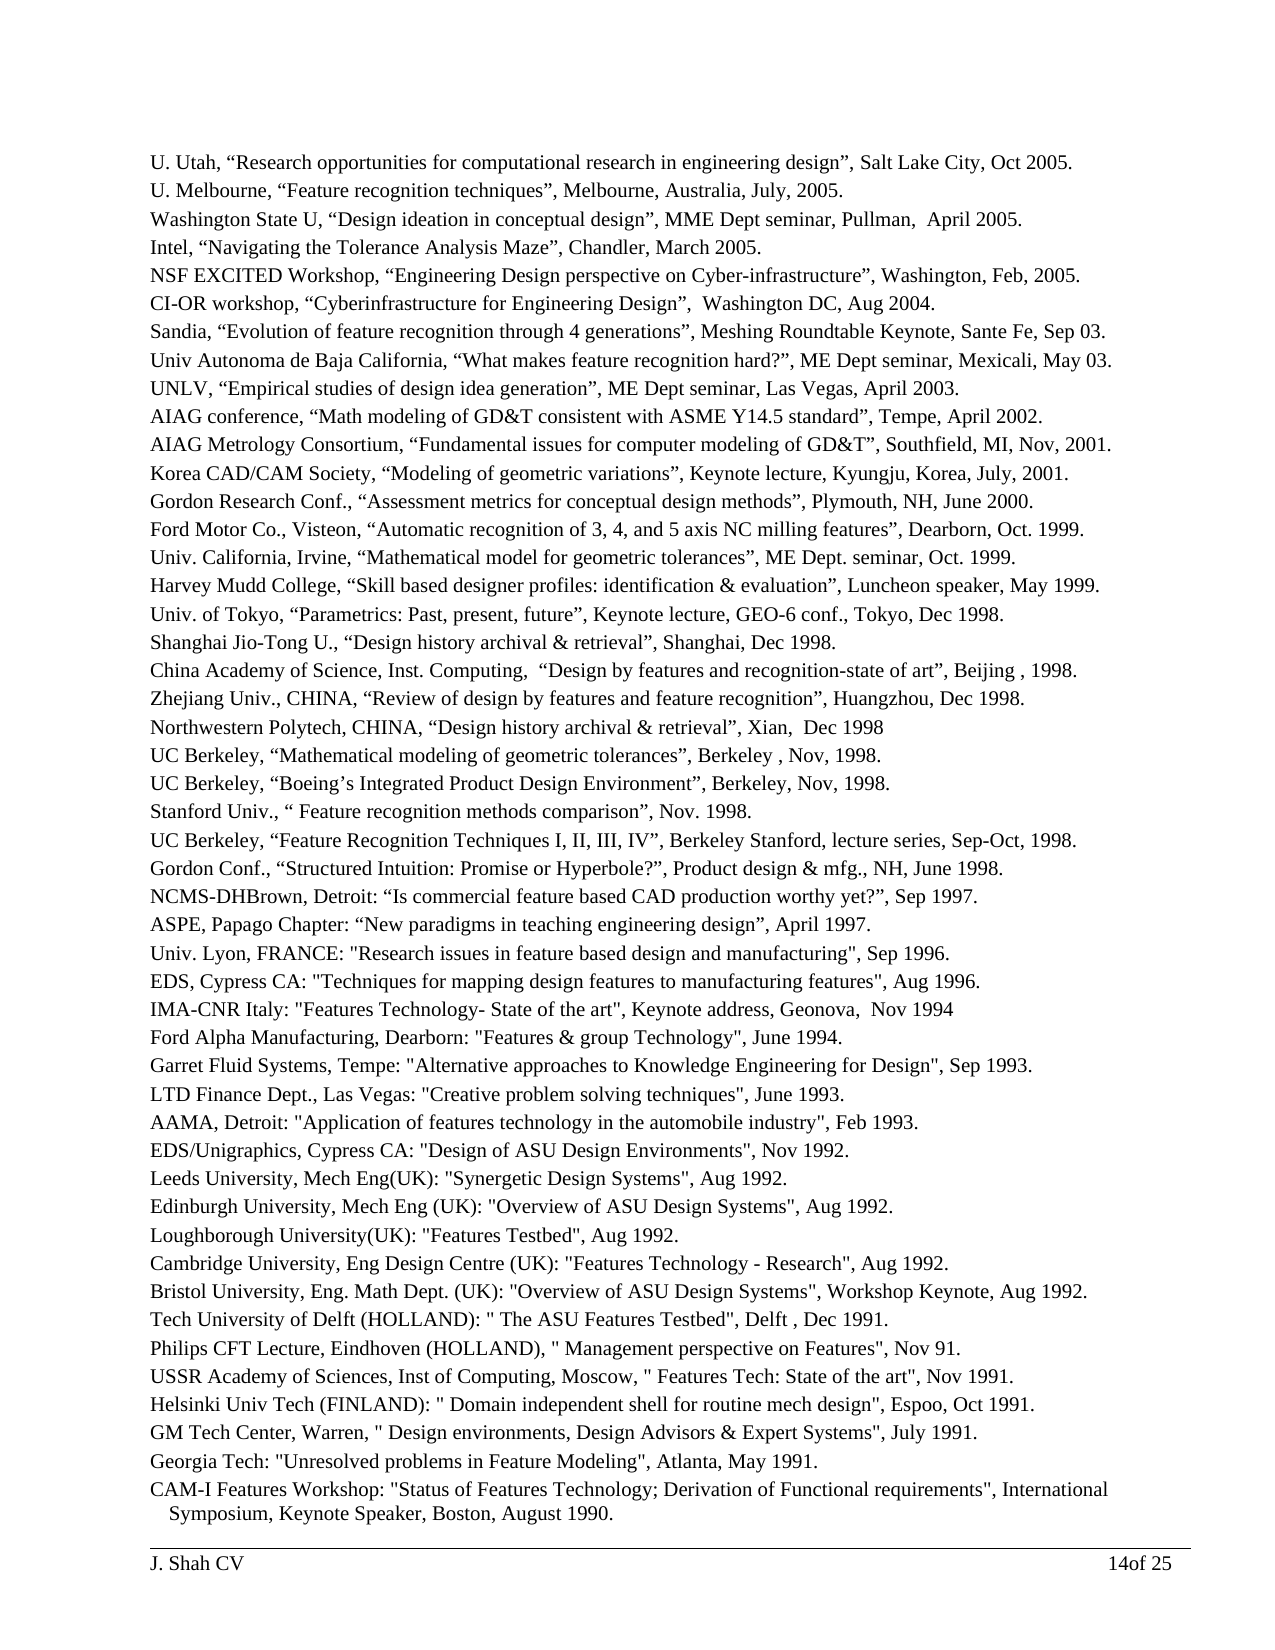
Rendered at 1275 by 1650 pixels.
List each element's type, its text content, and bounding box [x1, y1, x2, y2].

text Leeds University, Mech Eng(UK): "Synergetic Design Systems", Aug 1992. [150, 1166, 1172, 1190]
text NCMS-DHBrown, Detroit: “Is commercial feature based CAD production worthy yet?”, Sep 1997. [150, 884, 1172, 908]
text AAMA, Detroit: "Application of features technology in the automobile industry", Feb 1993. [150, 1110, 1172, 1134]
text Shanghai Jio-Tong U., “Design history archival & retrieval”, Shanghai, Dec 1998. [150, 630, 1172, 654]
text Georgia Tech: "Unresolved problems in Feature Modeling", Atlanta, May 1991. [150, 1448, 1172, 1473]
text Tech University of Delft (HOLLAND): " The ASU Features Testbed", Delft , Dec 1991. [150, 1307, 1172, 1331]
text NSF EXCITED Workshop, “Engineering Design perspective on Cyber-infrastructure”, Washington, Feb, 2005. [150, 263, 1172, 287]
text Univ. of Tokyo, “Parametrics: Past, present, future”, Keynote lecture, GEO-6 conf., Tokyo, Dec 1998. [150, 602, 1172, 626]
text U. Melbourne, “Feature recognition techniques”, Melbourne, Australia, July, 2005. [150, 178, 1172, 202]
text ASPE, Papago Chapter: “New paradigms in teaching engineering design”, April 1997. [150, 912, 1172, 936]
text Univ. Lyon, FRANCE: "Research issues in feature based design and manufacturing", Sep 1996. [150, 940, 1172, 964]
text Bristol University, Eng. Math Dept. (UK): "Overview of ASU Design Systems", Workshop Keynote, Aug 1992. [150, 1279, 1172, 1303]
text Korea CAD/CAM Society, “Modeling of geometric variations”, Keynote lecture, Kyungju, Korea, July, 2001. [150, 461, 1172, 484]
text Gordon Conf., “Structured Intuition: Promise or Hyperbole?”, Product design & mfg., NH, June 1998. [150, 856, 1172, 880]
text Harvey Mudd College, “Skill based designer profiles: identification & evaluation”, Luncheon speaker, May 1999. [150, 573, 1172, 597]
text U. Utah, “Research opportunities for computational research in engineering design”, Salt Lake City, Oct 2005. [150, 150, 1172, 174]
text UNLV, “Empirical studies of design idea generation”, ME Dept seminar, Las Vegas, April 2003. [150, 376, 1172, 400]
text Loughborough University(UK): "Features Testbed", Aug 1992. [150, 1223, 1172, 1247]
text Univ. California, Irvine, “Mathematical model for geometric tolerances”, ME Dept. seminar, Oct. 1999. [150, 545, 1172, 569]
text Edinburgh University, Mech Eng (UK): "Overview of ASU Design Systems", Aug 1992. [150, 1194, 1172, 1218]
text Stanford Univ., “ Feature recognition methods comparison”, Nov. 1998. [150, 799, 1172, 823]
text Helsinki Univ Tech (FINLAND): " Domain independent shell for routine mech design", Espoo, Oct 1991. [150, 1392, 1172, 1416]
text Gordon Research Conf., “Assessment metrics for conceptual design methods”, Plymouth, NH, June 2000. [150, 489, 1172, 513]
text GM Tech Center, Warren, " Design environments, Design Advisors & Expert Systems", July 1991. [150, 1420, 1172, 1444]
text LTD Finance Dept., Las Vegas: "Creative problem solving techniques", June 1993. [150, 1082, 1172, 1106]
text Zhejiang Univ., CHINA, “Review of design by features and feature recognition”, Huangzhou, Dec 1998. [150, 686, 1172, 710]
text Ford Motor Co., Visteon, “Automatic recognition of 3, 4, and 5 axis NC milling features”, Dearborn, Oct. 1999. [150, 517, 1172, 541]
text USSR Academy of Sciences, Inst of Computing, Moscow, " Features Tech: State of the art", Nov 1991. [150, 1364, 1172, 1388]
text Univ Autonoma de Baja California, “What makes feature recognition hard?”, ME Dept seminar, Mexicali, May 03. [150, 348, 1172, 372]
text Washington State U, “Design ideation in conceptual design”, MME Dept seminar, Pullman, April 2005. [150, 206, 1172, 231]
text Intel, “Navigating the Tolerance Analysis Maze”, Chandler, March 2005. [150, 235, 1172, 259]
text EDS, Cypress CA: "Techniques for mapping design features to manufacturing features", Aug 1996. [150, 969, 1172, 993]
text UC Berkeley, “Mathematical modeling of geometric tolerances”, Berkeley , Nov, 1998. [150, 743, 1172, 767]
text AIAG conference, “Math modeling of GD&T consistent with ASME Y14.5 standard”, Tempe, April 2002. [150, 404, 1172, 428]
text Philips CFT Lecture, Eindhoven (HOLLAND), " Management perspective on Features", Nov 91. [150, 1336, 1180, 1360]
text Sandia, “Evolution of feature recognition through 4 generations”, Meshing Roundtable Keynote, Sante Fe, Sep 03. [150, 319, 1172, 343]
text Ford Alpha Manufacturing, Dearborn: "Features & group Technology", June 1994. [150, 1025, 1172, 1049]
text EDS/Unigraphics, Cypress CA: "Design of ASU Design Environments", Nov 1992. [150, 1138, 1172, 1162]
text CAM-I Features Workshop: "Status of Features Technology; Derivation of Functional requirements", International Symposium, Keynote Speaker, Boston, August 1990. [150, 1477, 1172, 1525]
text Garret Fluid Systems, Tempe: "Alternative approaches to Knowledge Engineering for Design", Sep 1993. [150, 1053, 1172, 1077]
text China Academy of Science, Inst. Computing, “Design by features and recognition-state of art”, Beijing , 1998. [150, 658, 1172, 682]
text AIAG Metrology Consortium, “Fundamental issues for computer modeling of GD&T”, Southfield, MI, Nov, 2001. [150, 432, 1172, 456]
text UC Berkeley, “Boeing’s Integrated Product Design Environment”, Berkeley, Nov, 1998. [150, 771, 1172, 795]
text CI-OR workshop, “Cyberinfrastructure for Engineering Design”, Washington DC, Aug 2004. [150, 291, 1172, 315]
text Cambridge University, Eng Design Centre (UK): "Features Technology - Research", Aug 1992. [150, 1251, 1172, 1275]
text IMA-CNR Italy: "Features Technology- State of the art", Keynote address, Geonova, Nov 1994 [150, 997, 1172, 1021]
text Northwestern Polytech, CHINA, “Design history archival & retrieval”, Xian, Dec 1998 [150, 714, 1172, 739]
text UC Berkeley, “Feature Recognition Techniques I, II, III, IV”, Berkeley Stanford, lecture series, Sep-Oct, 1998. [150, 827, 1172, 852]
